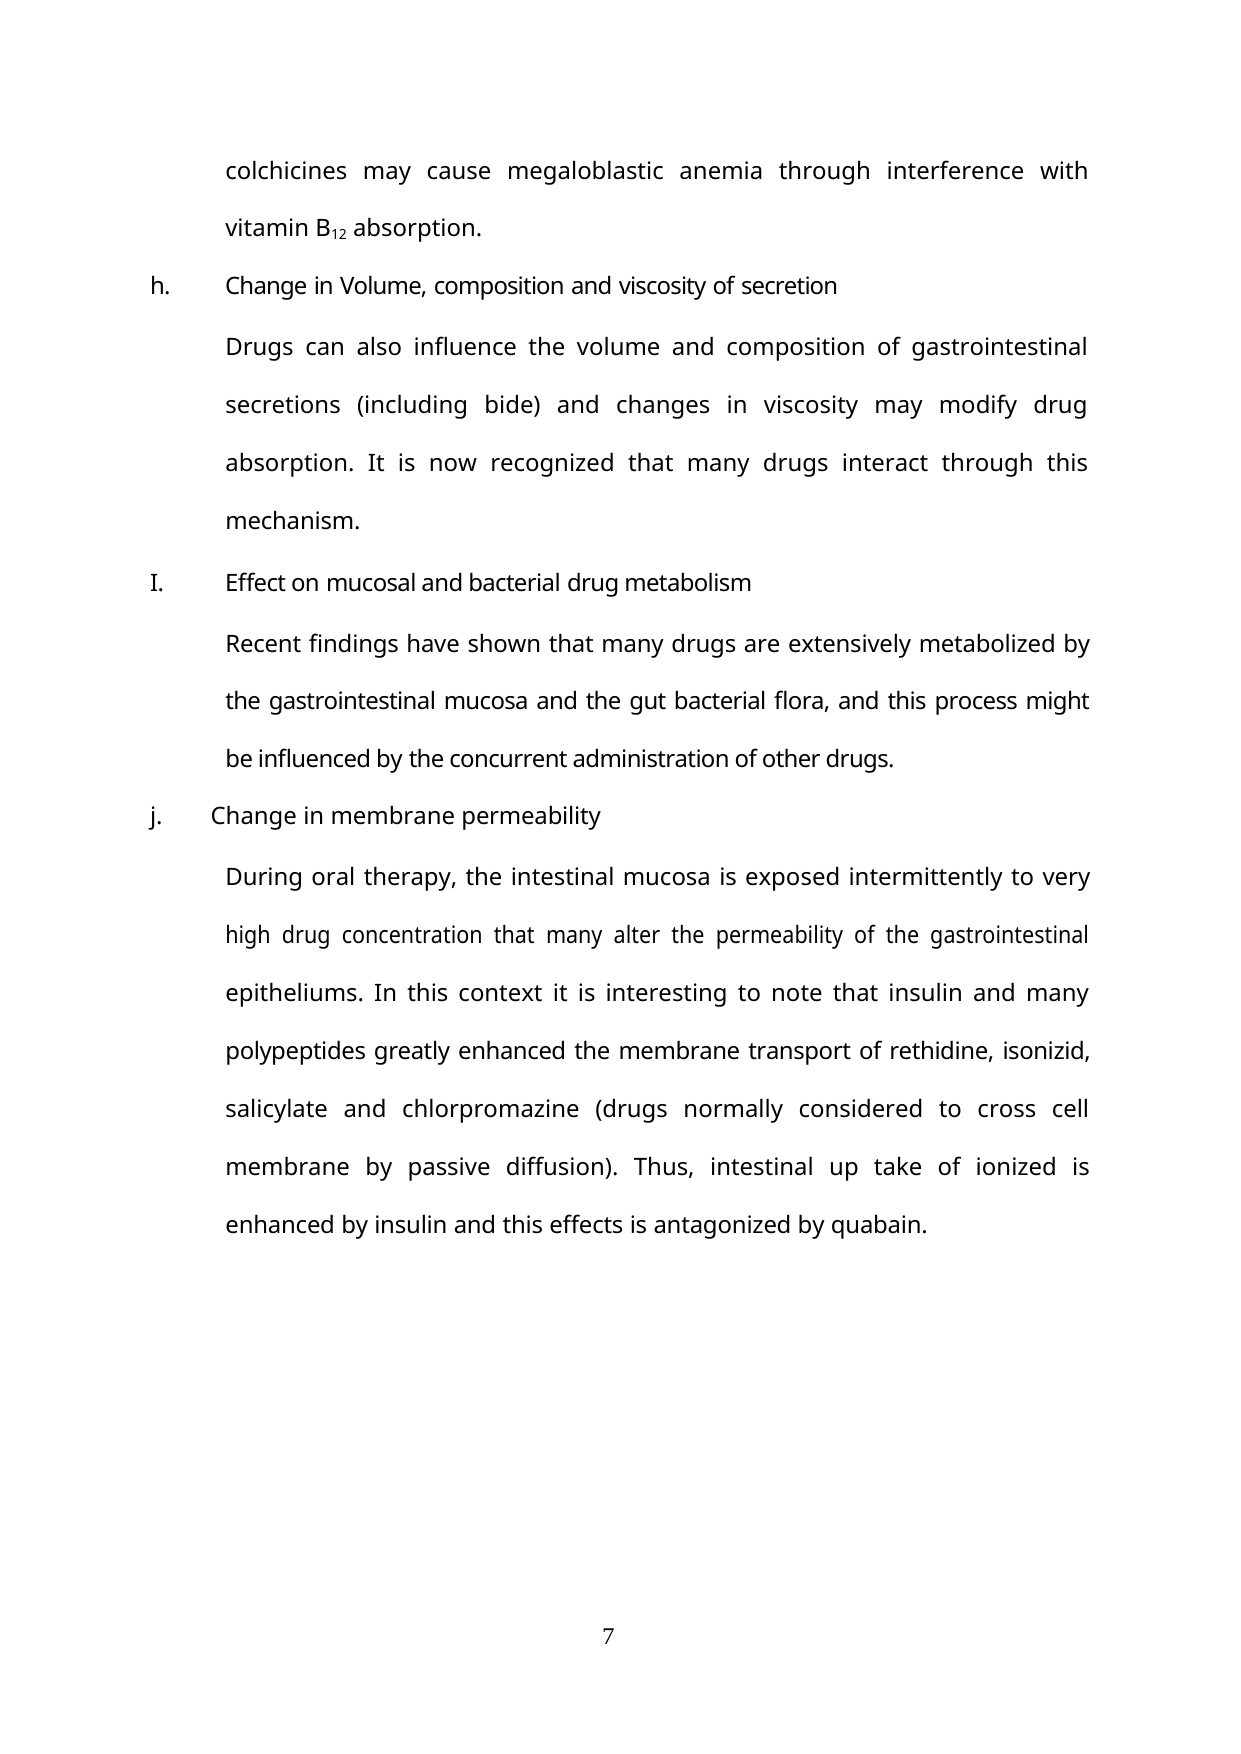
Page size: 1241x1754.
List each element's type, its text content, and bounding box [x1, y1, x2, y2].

text Recent findings have shown that many drugs are extensively metabolized by the gastrointestinal mucosa and the gut bacterial flora, and this process might be influenced by the concurrent administration of other drugs. [225, 627, 1090, 774]
text colchicines may cause megaloblastic anemia through interference with vitamin B12 absorption. [225, 154, 1089, 244]
list Effect on mucosal and bacterial drug metabolism [150, 562, 1240, 598]
text Drugs can also influence the volume and composition of gastrointestinal secretions (including bide) and changes in viscosity may modify drug absorption. It is now recognized that many drugs interact through this mechanism. [225, 330, 1089, 536]
list Change in Volume, composition and viscosity of secretion [150, 269, 1240, 301]
text During oral therapy, the intestinal mucosa is exposed intermittently to very high drug concentration that many alter the permeability of the gastrointestinal epitheliums. In this context it is interesting to note that insulin and many polypeptides greatly enhanced the membrane transport of rethidine, isonizid, salicylate and chlorpromazine (drugs normally considered to cross cell membrane by passive diffusion). Thus, intestinal up take of ionized is enhanced by insulin and this effects is antagonized by quabain. [225, 860, 1091, 1241]
text j. Change in membrane permeability [150, 799, 1240, 832]
